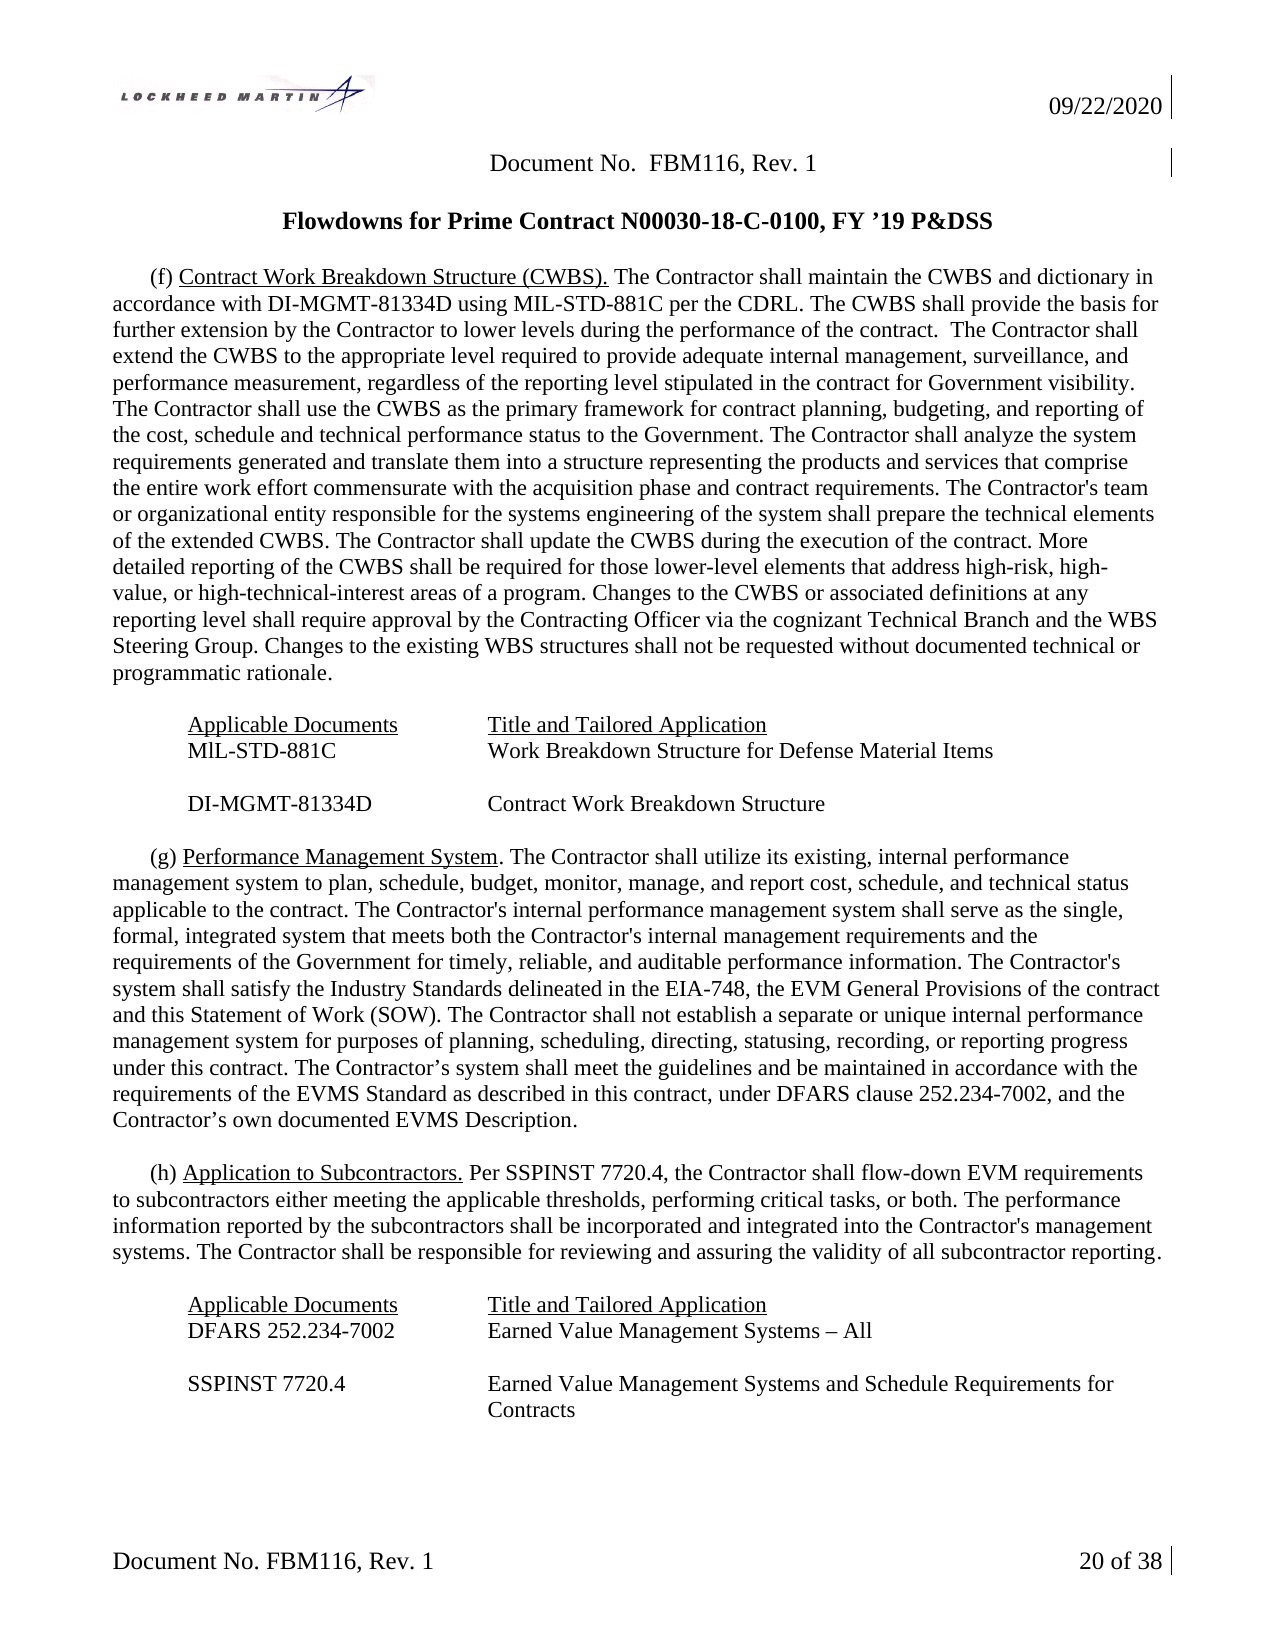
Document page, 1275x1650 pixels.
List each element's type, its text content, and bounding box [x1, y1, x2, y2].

text Applicable Documents Title and Tailored Application [112, 1291, 1162, 1317]
text (f) Contract Work Breakdown Structure (CWBS). The Contractor shall maintain the CWBS and dictionary in accordance with DI-MGMT-81334D using MIL-STD-881C per the CDRL. The CWBS shall provide the basis for further extension by the Contractor to lower levels during the performance of the contract. The Contractor shall extend the CWBS to the appropriate level required to provide adequate internal management, surveillance, and performance measurement, regardless of the reporting level stipulated in the contract for Government visibility. The Contractor shall use the CWBS as the primary framework for contract planning, budgeting, and reporting of the cost, schedule and technical performance status to the Government. The Contractor shall analyze the system requirements generated and translate them into a structure representing the products and services that comprise the entire work effort commensurate with the acquisition phase and contract requirements. The Contractor's team or organizational entity responsible for the systems engineering of the system shall prepare the technical elements of the extended CWBS. The Contractor shall update the CWBS during the execution of the contract. More detailed reporting of the CWBS shall be required for those lower-level elements that address high-risk, high-value, or high-technical-interest areas of a program. Changes to the CWBS or associated definitions at any reporting level shall require approval by the Contracting Officer via the cognizant Technical Branch and the WBS Steering Group. Changes to the existing WBS structures shall not be requested without documented technical or programmatic rationale. [112, 263, 1162, 685]
text Applicable Documents Title and Tailored Application [112, 711, 1162, 738]
text DI-MGMT-81334D Contract Work Breakdown Structure [112, 790, 1162, 817]
text DFARS 252.234-7002 Earned Value Management Systems – All [112, 1317, 1162, 1344]
text (h) Application to Subcontractors. Per SSPINST 7720.4, the Contractor shall flow-down EVM requirements to subcontractors either meeting the applicable thresholds, performing critical tasks, or both. The performance information reported by the subcontractors shall be incorporated and integrated into the Contractor's management systems. The Contractor shall be responsible for reviewing and assuring the validity of all subcontractor reporting. [112, 1159, 1162, 1265]
text (g) Performance Management System. The Contractor shall utilize its existing, internal performance management system to plan, schedule, budget, monitor, manage, and report cost, schedule, and technical status applicable to the contract. The Contractor's internal performance management system shall serve as the single, formal, integrated system that meets both the Contractor's internal management requirements and the requirements of the Government for timely, reliable, and auditable performance information. The Contractor's system shall satisfy the Industry Standards delineated in the EIA-748, the EVM General Provisions of the contract and this Statement of Work (SOW). The Contractor shall not establish a separate or unique internal performance management system for purposes of planning, scheduling, directing, statusing, recording, or reporting progress under this contract. The Contractor’s system shall meet the guidelines and be maintained in accordance with the requirements of the EVMS Standard as described in this contract, under DFARS clause 252.234-7002, and the Contractor’s own documented EVMS Description. [112, 843, 1162, 1133]
text MlL-STD-881C Work Breakdown Structure for Defense Material Items [112, 738, 1162, 764]
text SSPINST 7720.4 Earned Value Management Systems and Schedule Requirements for Contracts [187, 1370, 1162, 1423]
picture [112, 75, 375, 114]
